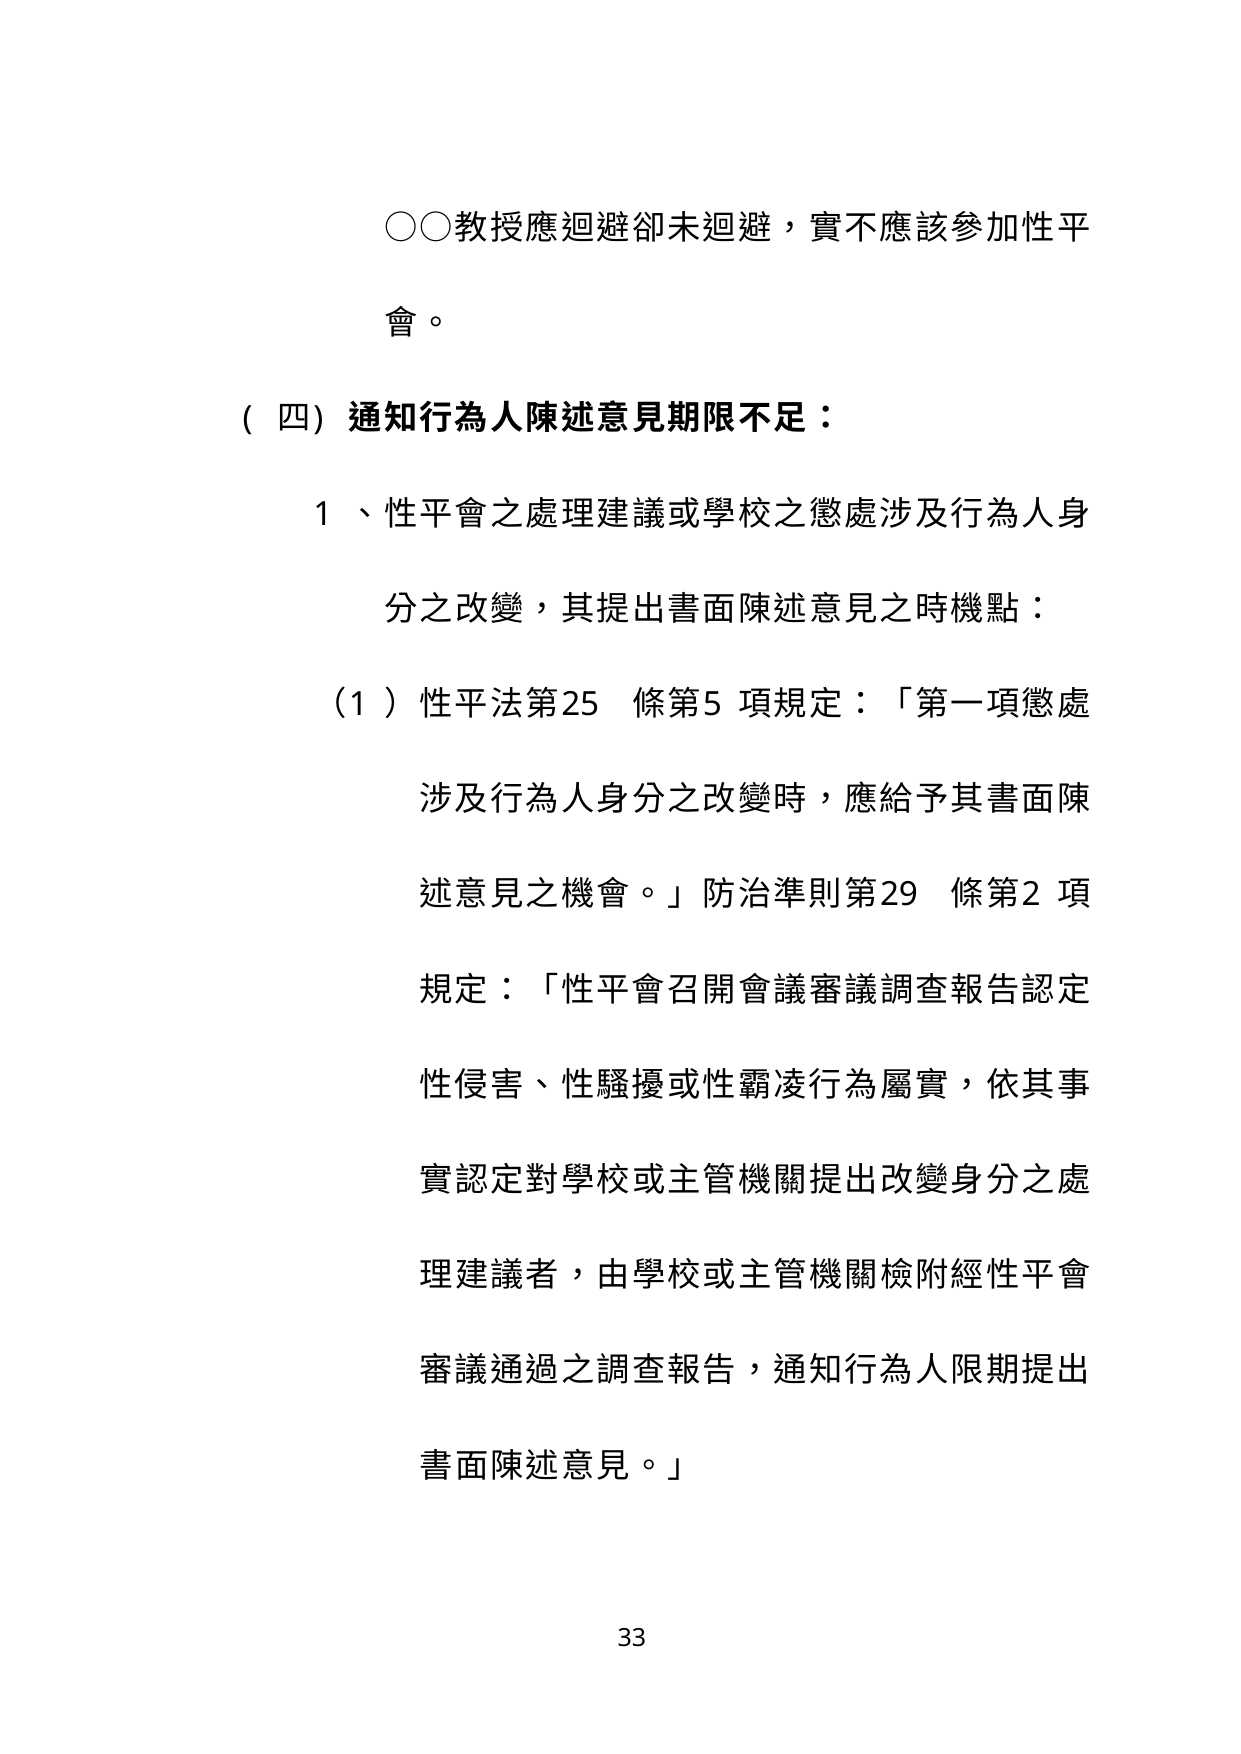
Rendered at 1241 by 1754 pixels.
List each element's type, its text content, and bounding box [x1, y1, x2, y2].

list 性平法第25條第5項規定：「第一項懲處涉及行為人身分之改變時，應給予其書面陳述意見之機會。」防治準則第29條第2項規定：「性平會召開會議審議調查報告認定性侵害、性騷擾或性霸凌行為屬實，依其事實認定對學校或主管機關提出改變身分之處理建議者，由學校或主管機關檢附經性平會審議通過之調查報告，通知行為人限期提出書面陳述意見。」 [296, 653, 1092, 1510]
list 教育部指出，羅教授於調查期間確有主動聯繫A生情事，恐有違反行政程序法第47條不得為行政程序外接觸之規定，其未自行迴避該府性平會委員之職務，市府性平會實得採「命其迴避」之方式，以避免衍生相關爭議。是以，會議是否為合議制或共識決並非所問，而是羅○○教授應迴避卻未迴避，實不應該參加性平會。 [296, 177, 1092, 368]
list 通知行為人陳述意見期限不足： [242, 368, 1092, 463]
list 性平會之處理建議或學校之懲處涉及行為人身分之改變，其提出書面陳述意見之時機點： [296, 463, 1092, 653]
